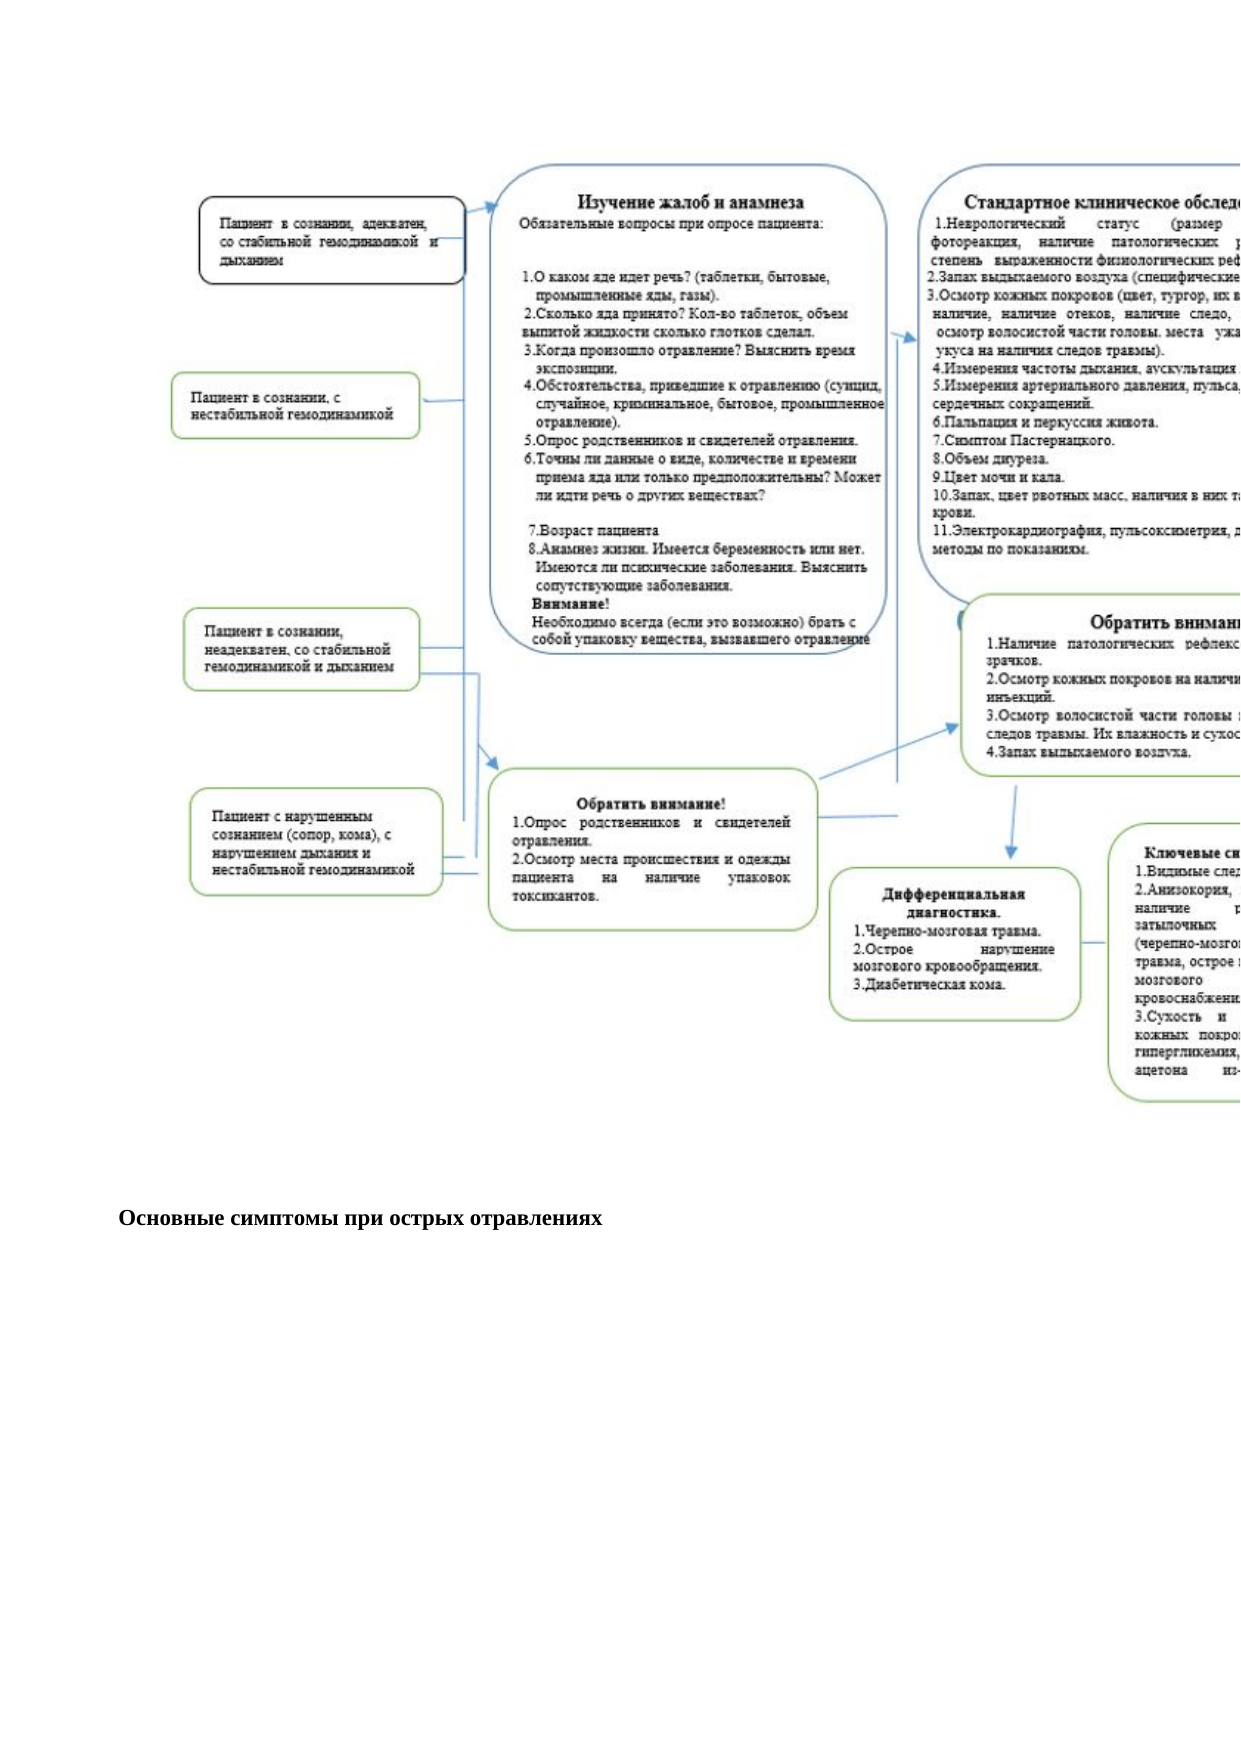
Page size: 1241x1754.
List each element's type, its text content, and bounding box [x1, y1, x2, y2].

text Основные симптомы при острых отравлениях [112, 1204, 1128, 1230]
picture [112, 150, 1241, 1140]
